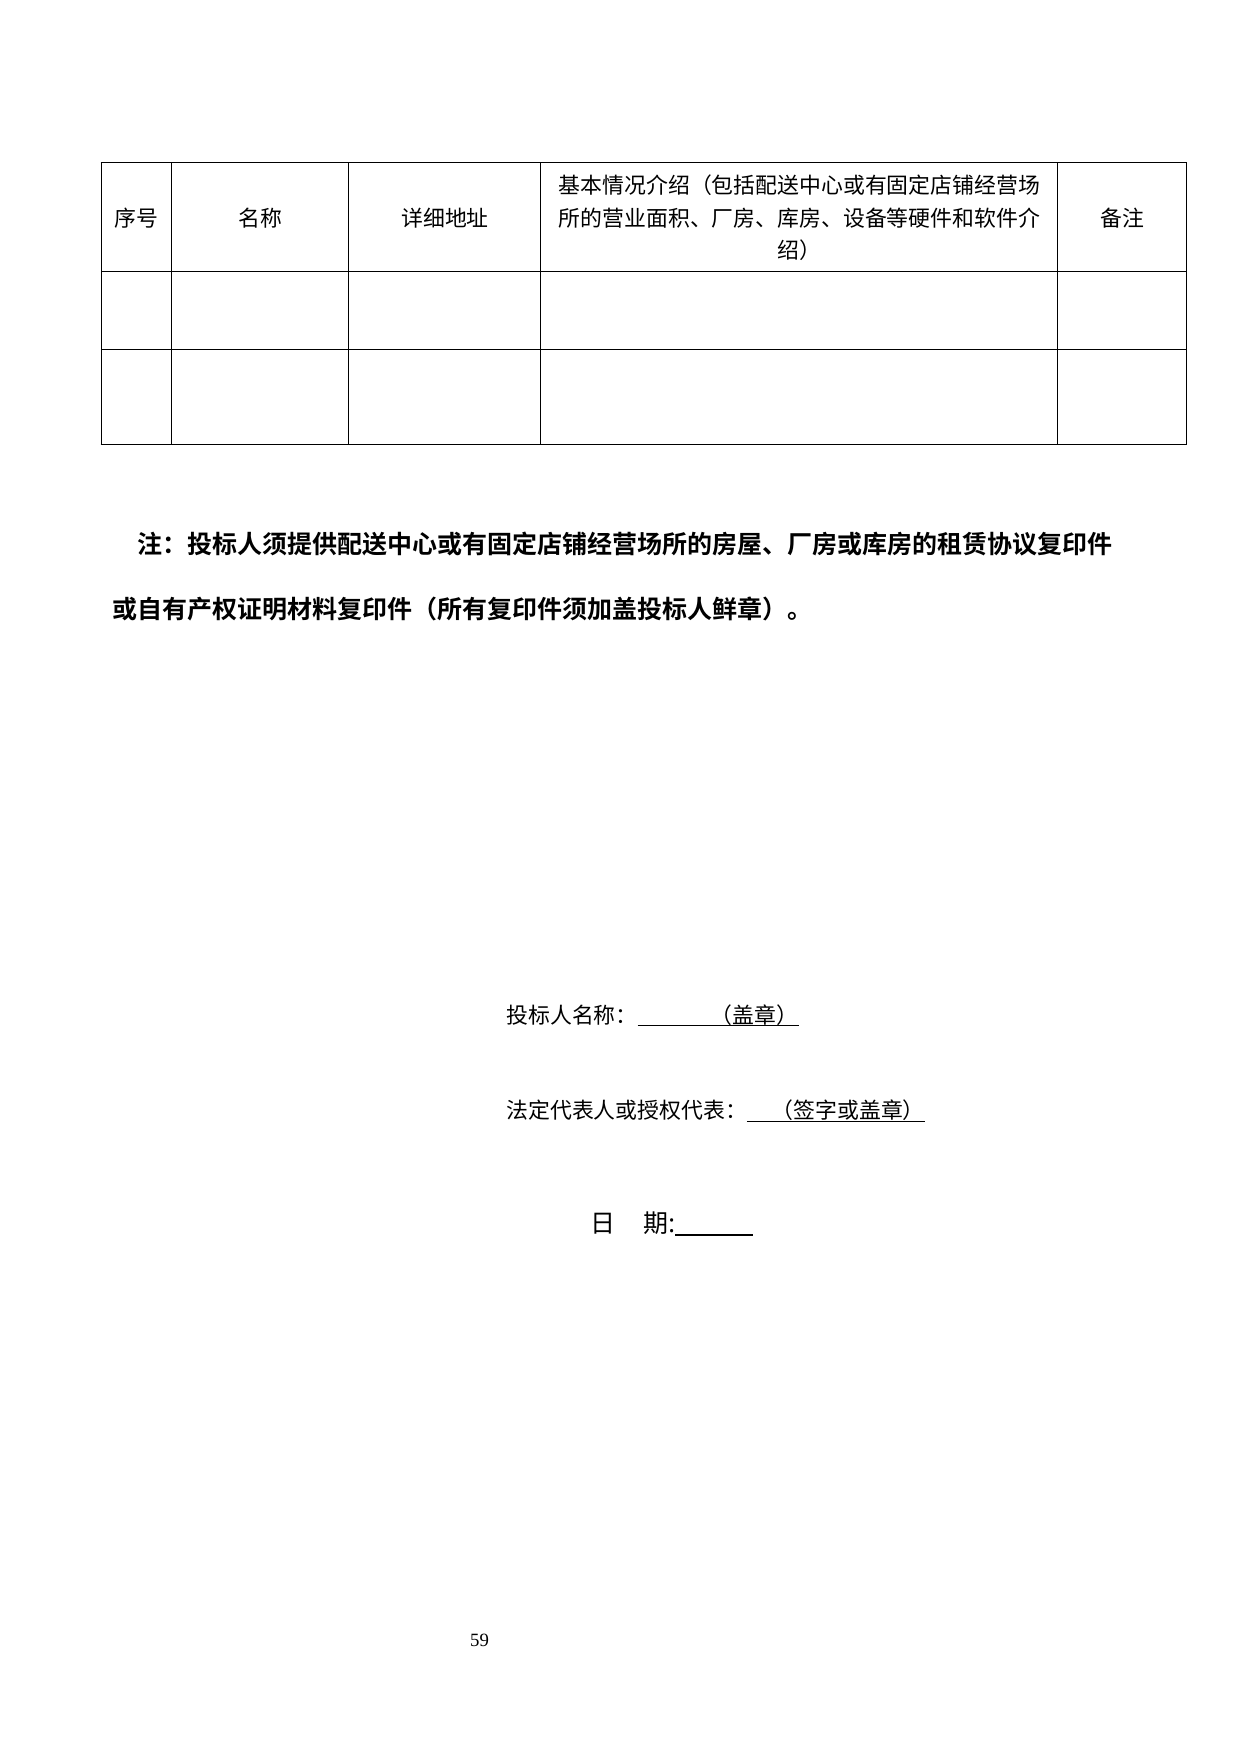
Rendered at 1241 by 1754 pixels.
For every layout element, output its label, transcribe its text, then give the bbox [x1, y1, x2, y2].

table_cell [1058, 350, 1186, 444]
table_header 名称 [172, 163, 348, 271]
table_header 备注 [1058, 163, 1186, 271]
text 注：投标人须提供配送中心或有固定店铺经营场所的房屋、厂房或库房的租赁协议复印件或自有产权证明材料复印件（所有复印件须加盖投标人鲜章）。 [112, 510, 1128, 640]
text 投标人名称： （盖章） [112, 997, 1128, 1030]
text 法定代表人或授权代表： （签字或盖章） [112, 1093, 1128, 1126]
table_cell [349, 350, 540, 444]
table_cell [172, 272, 348, 349]
table_cell [102, 350, 171, 444]
table_cell [541, 272, 1057, 349]
table_cell [172, 350, 348, 444]
table_cell [1058, 272, 1186, 349]
table_header 序号 [102, 163, 171, 271]
table_cell [541, 350, 1057, 444]
table_header 基本情况介绍（包括配送中心或有固定店铺经营场所的营业面积、厂房、库房、设备等硬件和软件介绍） [541, 163, 1057, 271]
table_header 详细地址 [349, 163, 540, 271]
table_cell [349, 272, 540, 349]
text 日 期: [112, 1189, 1128, 1254]
table_cell [102, 272, 171, 349]
